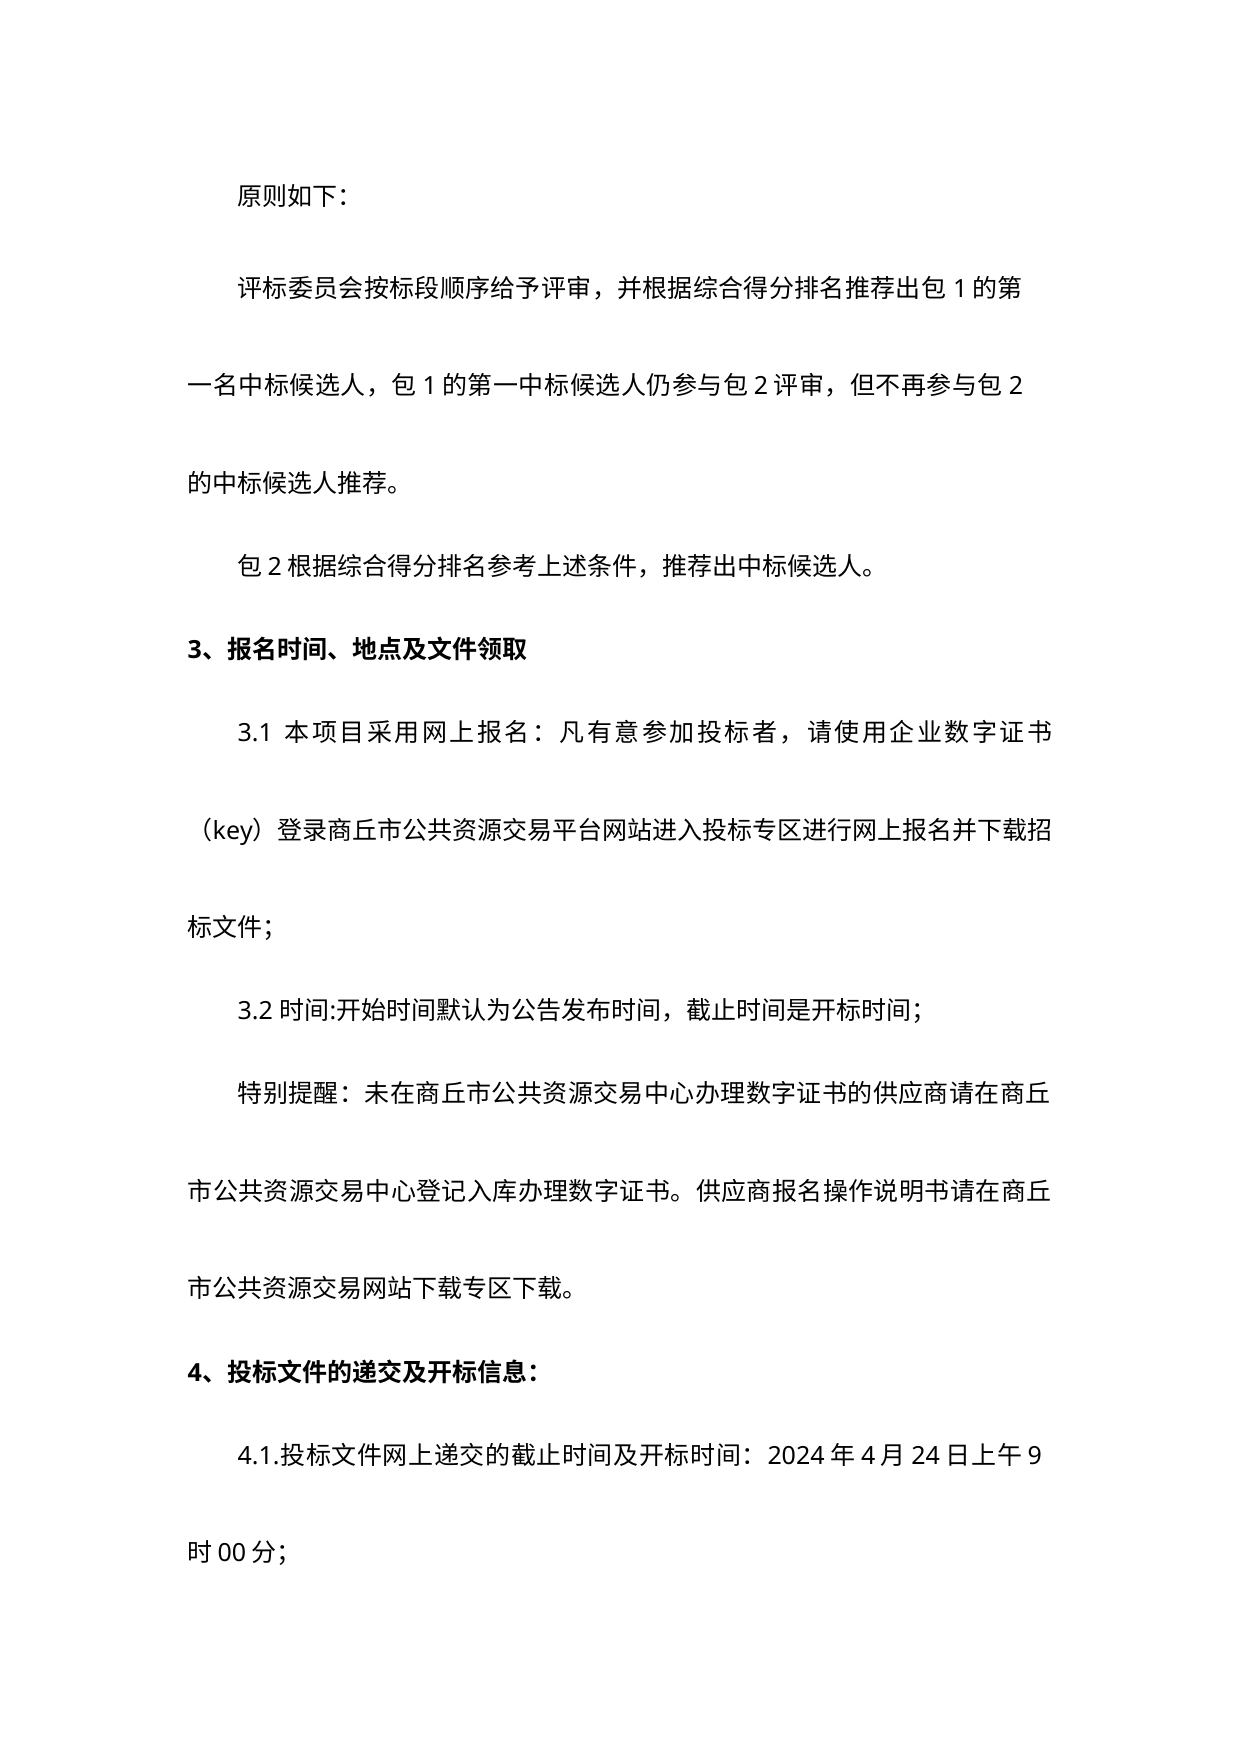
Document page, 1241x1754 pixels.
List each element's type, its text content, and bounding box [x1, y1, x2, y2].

text 3、报名时间、地点及文件领取 [187, 615, 1053, 680]
text 4、投标文件的递交及开标信息： [187, 1338, 1053, 1403]
text 4.1.投标文件网上递交的截止时间及开标时间：2024年4月24日上午9时00分； [187, 1421, 1042, 1583]
text 包2根据综合得分排名参考上述条件，推荐出中标候选人。 [187, 532, 1053, 597]
text 3.1 本项目采用网上报名：凡有意参加投标者，请使用企业数字证书（key）登录商丘市公共资源交易平台网站进入投标专区进行网上报名并下载招标文件； [187, 698, 1053, 958]
text 原则如下： [187, 162, 1053, 227]
text 特别提醒：未在商丘市公共资源交易中心办理数字证书的供应商请在商丘市公共资源交易中心登记入库办理数字证书。供应商报名操作说明书请在商丘市公共资源交易网站下载专区下载。 [187, 1059, 1053, 1319]
text 评标委员会按标段顺序给予评审，并根据综合得分排名推荐出包1的第一名中标候选人，包1的第一中标候选人仍参与包2评审，但不再参与包2的中标候选人推荐。 [187, 254, 1023, 514]
text 3.2 时间:开始时间默认为公告发布时间，截止时间是开标时间； [187, 976, 1053, 1041]
